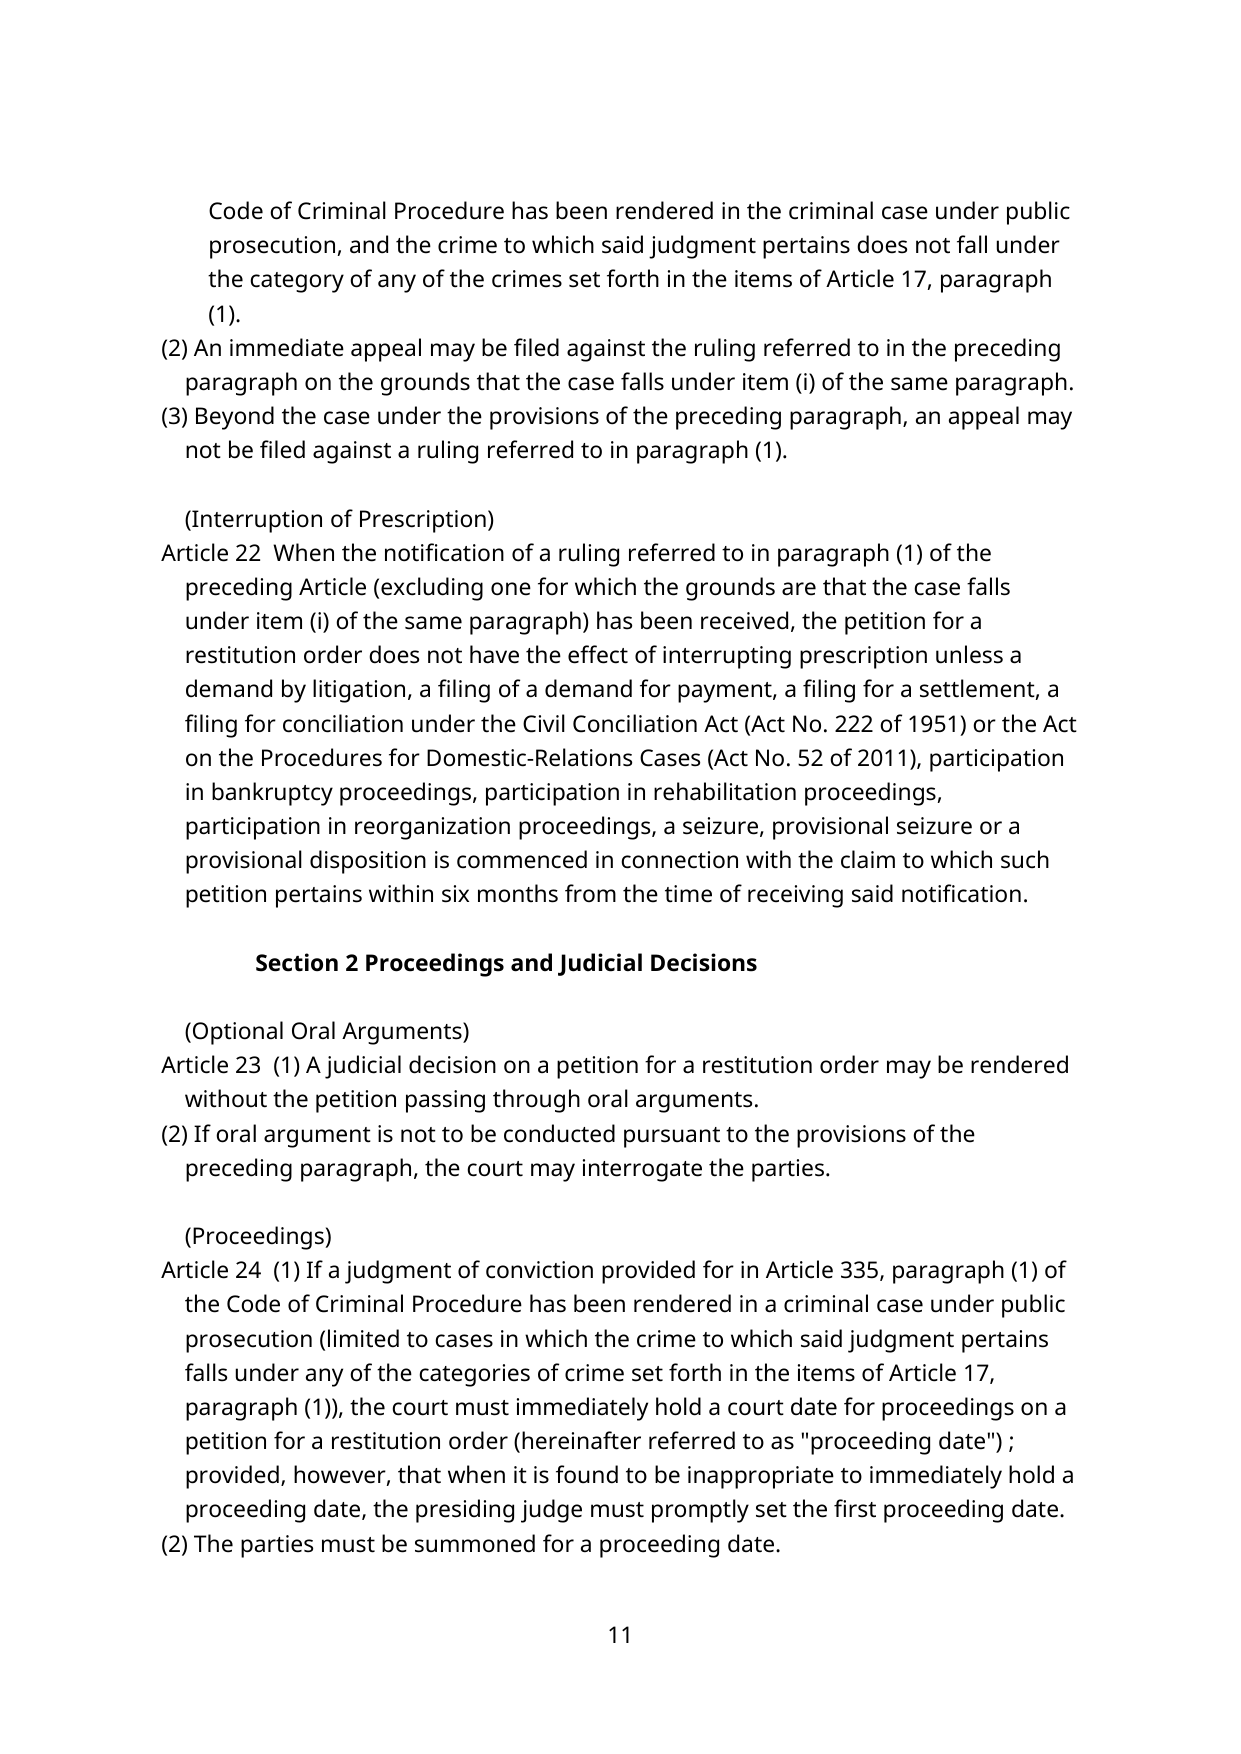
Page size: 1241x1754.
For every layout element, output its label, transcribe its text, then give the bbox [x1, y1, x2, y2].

text Section 2 Proceedings and Judicial Decisions [253, 945, 1079, 979]
text (2) An immediate appeal may be filed against the ruling referred to in the preceding paragraph on the grounds that the case falls under item (i) of the same paragraph. [161, 330, 1079, 399]
text (3) Beyond the case under the provisions of the preceding paragraph, an appeal may not be filed against a ruling referred to in paragraph (1). [161, 399, 1079, 467]
text Article 24 (1) If a judgment of conviction provided for in Article 335, paragraph (1) of the Code of Criminal Procedure has been rendered in a criminal case under public prosecution (limited to cases in which the crime to which said judgment pertains falls under any of the categories of crime set forth in the items of Article 17, paragraph (1)), the court must immediately hold a court date for proceedings on a petition for a restitution order (hereinafter referred to as "proceeding date") ; provided, however, that when it is found to be inappropriate to immediately hold a proceeding date, the presiding judge must promptly set the first proceeding date. [161, 1253, 1079, 1526]
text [184, 194, 1079, 330]
text (Optional Oral Arguments) [184, 1014, 1079, 1048]
text (2) The parties must be summoned for a proceeding date. [161, 1526, 1079, 1560]
text (2) If oral argument is not to be conducted pursuant to the provisions of the preceding paragraph, the court may interrogate the parties. [161, 1116, 1079, 1184]
text Article 22 When the notification of a ruling referred to in paragraph (1) of the preceding Article (excluding one for which the grounds are that the case falls under item (i) of the same paragraph) has been received, the petition for a restitution order does not have the effect of interrupting prescription unless a demand by litigation, a filing of a demand for payment, a filing for a settlement, a filing for conciliation under the Civil Conciliation Act (Act No. 222 of 1951) or the Act on the Procedures for Domestic-Relations Cases (Act No. 52 of 2011), participation in bankruptcy proceedings, participation in rehabilitation proceedings, participation in reorganization proceedings, a seizure, provisional seizure or a provisional disposition is commenced in connection with the claim to which such petition pertains within six months from the time of receiving said notification. [161, 535, 1079, 911]
text (Interruption of Prescription) [184, 501, 1079, 535]
text Article 23 (1) A judicial decision on a petition for a restitution order may be rendered without the petition passing through oral arguments. [161, 1048, 1079, 1116]
text (Proceedings) [184, 1219, 1079, 1253]
